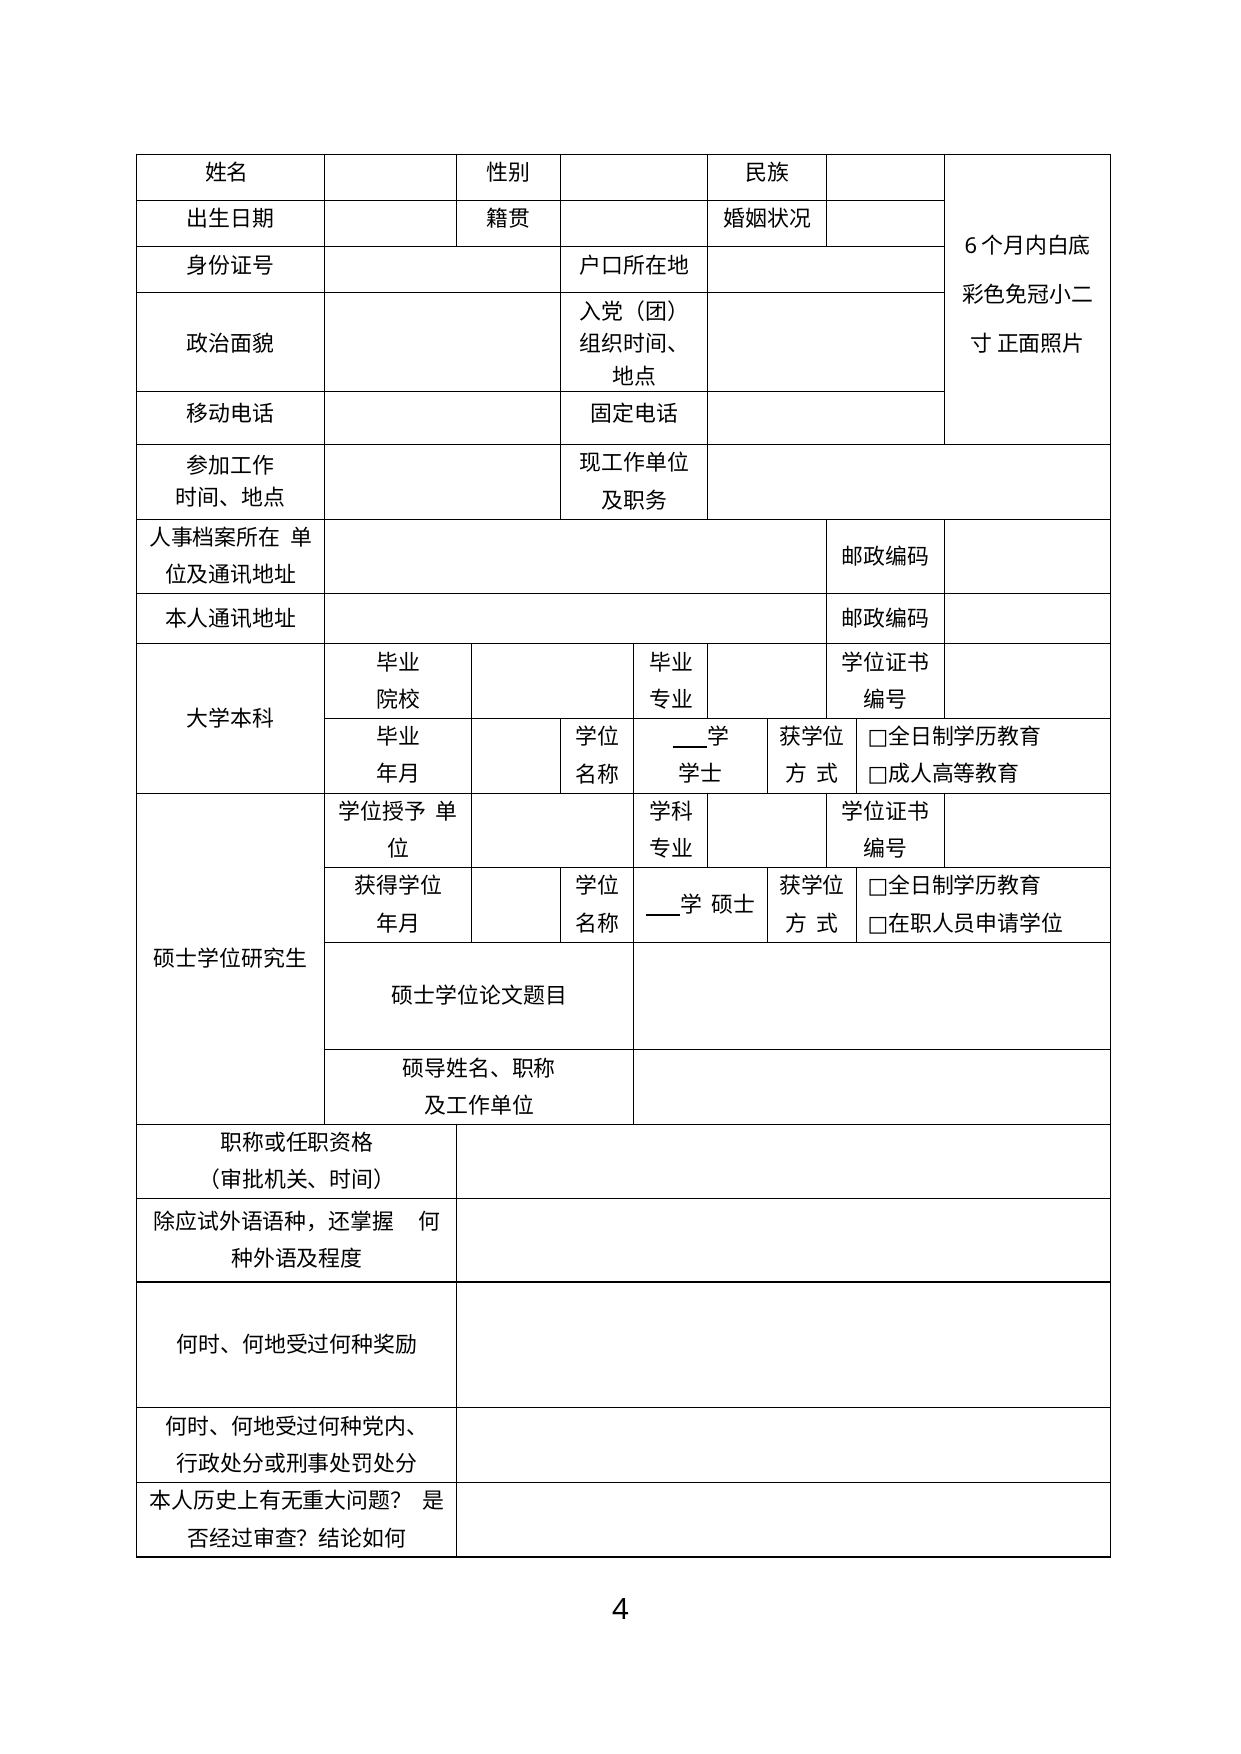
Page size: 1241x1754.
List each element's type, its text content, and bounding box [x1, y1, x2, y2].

table_cell [325, 293, 560, 391]
table_cell [457, 1408, 1110, 1482]
table_cell 籍贯 [457, 201, 560, 246]
table_cell [708, 293, 944, 391]
table_header 6个月内白底彩色免冠小二寸 正面照片 [945, 155, 1110, 444]
table_cell [457, 1199, 1110, 1281]
table_cell 硕士学位研究生 [137, 794, 324, 1124]
table_header 民族 [708, 155, 826, 200]
table_cell [472, 719, 560, 792]
table_cell 现工作单位 及职务 [561, 445, 707, 518]
table_cell 获得学位 年月 [325, 868, 471, 942]
table_cell [472, 644, 633, 718]
table_cell 婚姻状况 [708, 201, 826, 246]
table_cell [325, 247, 560, 292]
table_cell 学 硕士 [634, 868, 767, 942]
table_cell 本人通讯地址 [137, 594, 324, 643]
table_cell [561, 201, 707, 246]
table_cell 学位 名称 [561, 868, 633, 942]
table_cell 毕业专业 [634, 644, 707, 718]
table_cell [945, 794, 1110, 867]
table_cell [827, 201, 944, 246]
table_cell 职称或任职资格 （审批机关、时间） [137, 1125, 456, 1198]
table_cell 学科专业 [634, 794, 707, 867]
table_cell 毕业 年月 [325, 719, 471, 792]
table_cell 政治面貌 [137, 293, 324, 391]
table_cell [945, 520, 1110, 593]
table_cell 学位 名称 [561, 719, 633, 792]
table_cell 学位授予 单位 [325, 794, 471, 867]
table_cell [472, 794, 633, 867]
table_header 性别 [457, 155, 560, 200]
table_cell [325, 594, 826, 643]
table_cell 学位证书编号 [827, 794, 944, 867]
table_cell 学 学士 [634, 719, 767, 792]
table_cell 学位证书编号 [827, 644, 944, 718]
table_cell [634, 943, 1110, 1049]
table_cell 获学位 方 式 [768, 719, 856, 792]
table_cell [708, 392, 944, 444]
table_header [827, 155, 944, 200]
table_cell [325, 445, 560, 518]
table_cell □全日制学历教育 □在职人员申请学位 [857, 868, 1110, 942]
table_cell 何时、何地受过何种奖励 [137, 1283, 456, 1407]
table_cell [708, 644, 826, 718]
table_cell 人事档案所在 单位及通讯地址 [137, 520, 324, 593]
table_cell [325, 201, 456, 246]
table_cell 出生日期 [137, 201, 324, 246]
table_cell [708, 794, 826, 867]
table_cell [325, 392, 560, 444]
table_cell 入党（团）组织时间、地点 [561, 293, 707, 391]
table_cell 本人历史上有无重大问题？ 是否经过审查？结论如何 [137, 1483, 456, 1556]
table_cell [472, 868, 560, 942]
table_cell 身份证号 [137, 247, 324, 292]
table_cell [945, 644, 1110, 718]
table_cell 硕士学位论文题目 [325, 943, 633, 1049]
table_header 姓名 [137, 155, 324, 200]
table_cell [457, 1283, 1110, 1407]
table_cell 何时、何地受过何种党内、 行政处分或刑事处罚处分 [137, 1408, 456, 1482]
table_cell 邮政编码 [827, 520, 944, 593]
table_header [325, 155, 456, 200]
table_cell [945, 594, 1110, 643]
table_cell 邮政编码 [827, 594, 944, 643]
table_cell [634, 1050, 1110, 1124]
table_cell 参加工作 时间、地点 [137, 445, 324, 518]
table_cell 户口所在地 [561, 247, 707, 292]
table_cell [457, 1483, 1110, 1556]
table_cell 除应试外语语种，还掌握 何种外语及程度 [137, 1199, 456, 1281]
table_cell [457, 1125, 1110, 1198]
table_cell □全日制学历教育 □成人高等教育 [857, 719, 1110, 792]
table_cell 大学本科 [137, 644, 324, 792]
table_header [561, 155, 707, 200]
table_cell 硕导姓名、职称 及工作单位 [325, 1050, 633, 1124]
table_cell 获学位 方 式 [768, 868, 856, 942]
table_cell [708, 247, 944, 292]
table_cell [325, 520, 826, 593]
table_cell 固定电话 [561, 392, 707, 444]
table_cell [708, 445, 1110, 518]
table_cell 移动电话 [137, 392, 324, 444]
table_cell 毕业 院校 [325, 644, 471, 718]
